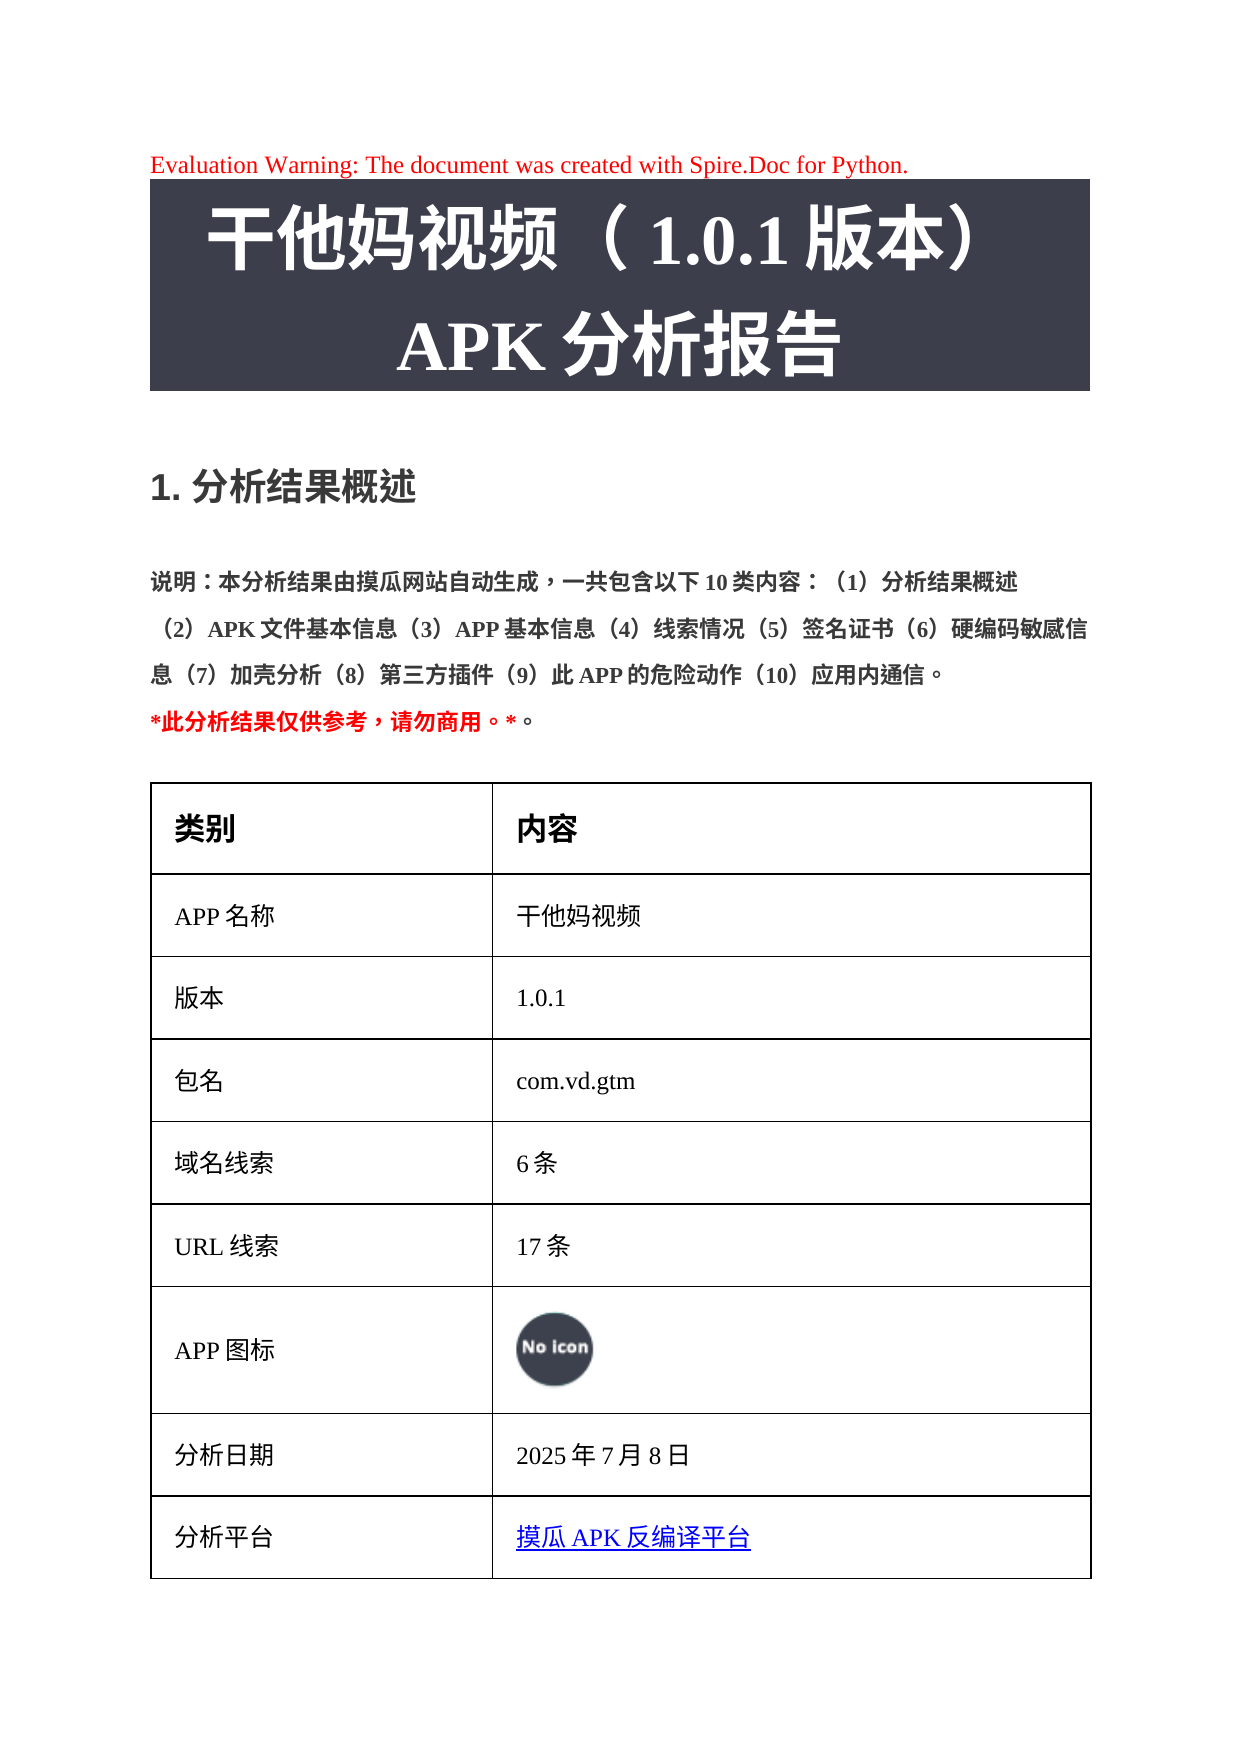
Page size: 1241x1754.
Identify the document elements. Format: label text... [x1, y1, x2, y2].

table_cell APP图标 [152, 1287, 492, 1412]
table_cell 2025年7月8日 [493, 1414, 1090, 1495]
table_cell 1.0.1 [493, 957, 1090, 1038]
table_cell 17条 [493, 1205, 1090, 1286]
table_cell com.vd.gtm [493, 1040, 1090, 1121]
table_cell 包名 [152, 1040, 492, 1121]
table_cell 版本 [152, 957, 492, 1038]
table_cell 分析日期 [152, 1414, 492, 1495]
table_cell 6条 [493, 1122, 1090, 1203]
table_cell URL线索 [152, 1205, 492, 1286]
text 干他妈视频（ 1.0.1版本） APK分析报告 [150, 179, 1090, 391]
table_cell APP名称 [152, 875, 492, 956]
table_cell 分析平台 [152, 1497, 492, 1577]
subtitle 1. 分析结果概述 [150, 460, 1090, 511]
text 说明：本分析结果由摸瓜网站自动生成，一共包含以下10类内容：（1）分析结果概述（2）APK文件基本信息（3）APP基本信息（4）线索情况（5）签名证书（6）硬编码敏感信息（7）加壳分析（8）第三方插件（9）此APP的危险动作（10）应用内通信。 *此分析结果仅供参考，请勿商用。*。 [150, 566, 1090, 737]
table_cell 干他妈视频 [493, 875, 1090, 956]
table_header 类别 [152, 784, 492, 873]
table_cell 摸瓜APK反编译平台 [493, 1497, 1090, 1577]
table_cell 域名线索 [152, 1122, 492, 1203]
text Evaluation Warning: The document was created with Spire.Doc for Python. [150, 150, 1090, 179]
table_header 内容 [493, 784, 1090, 873]
table_cell [493, 1287, 1090, 1412]
picture [515, 1310, 595, 1389]
